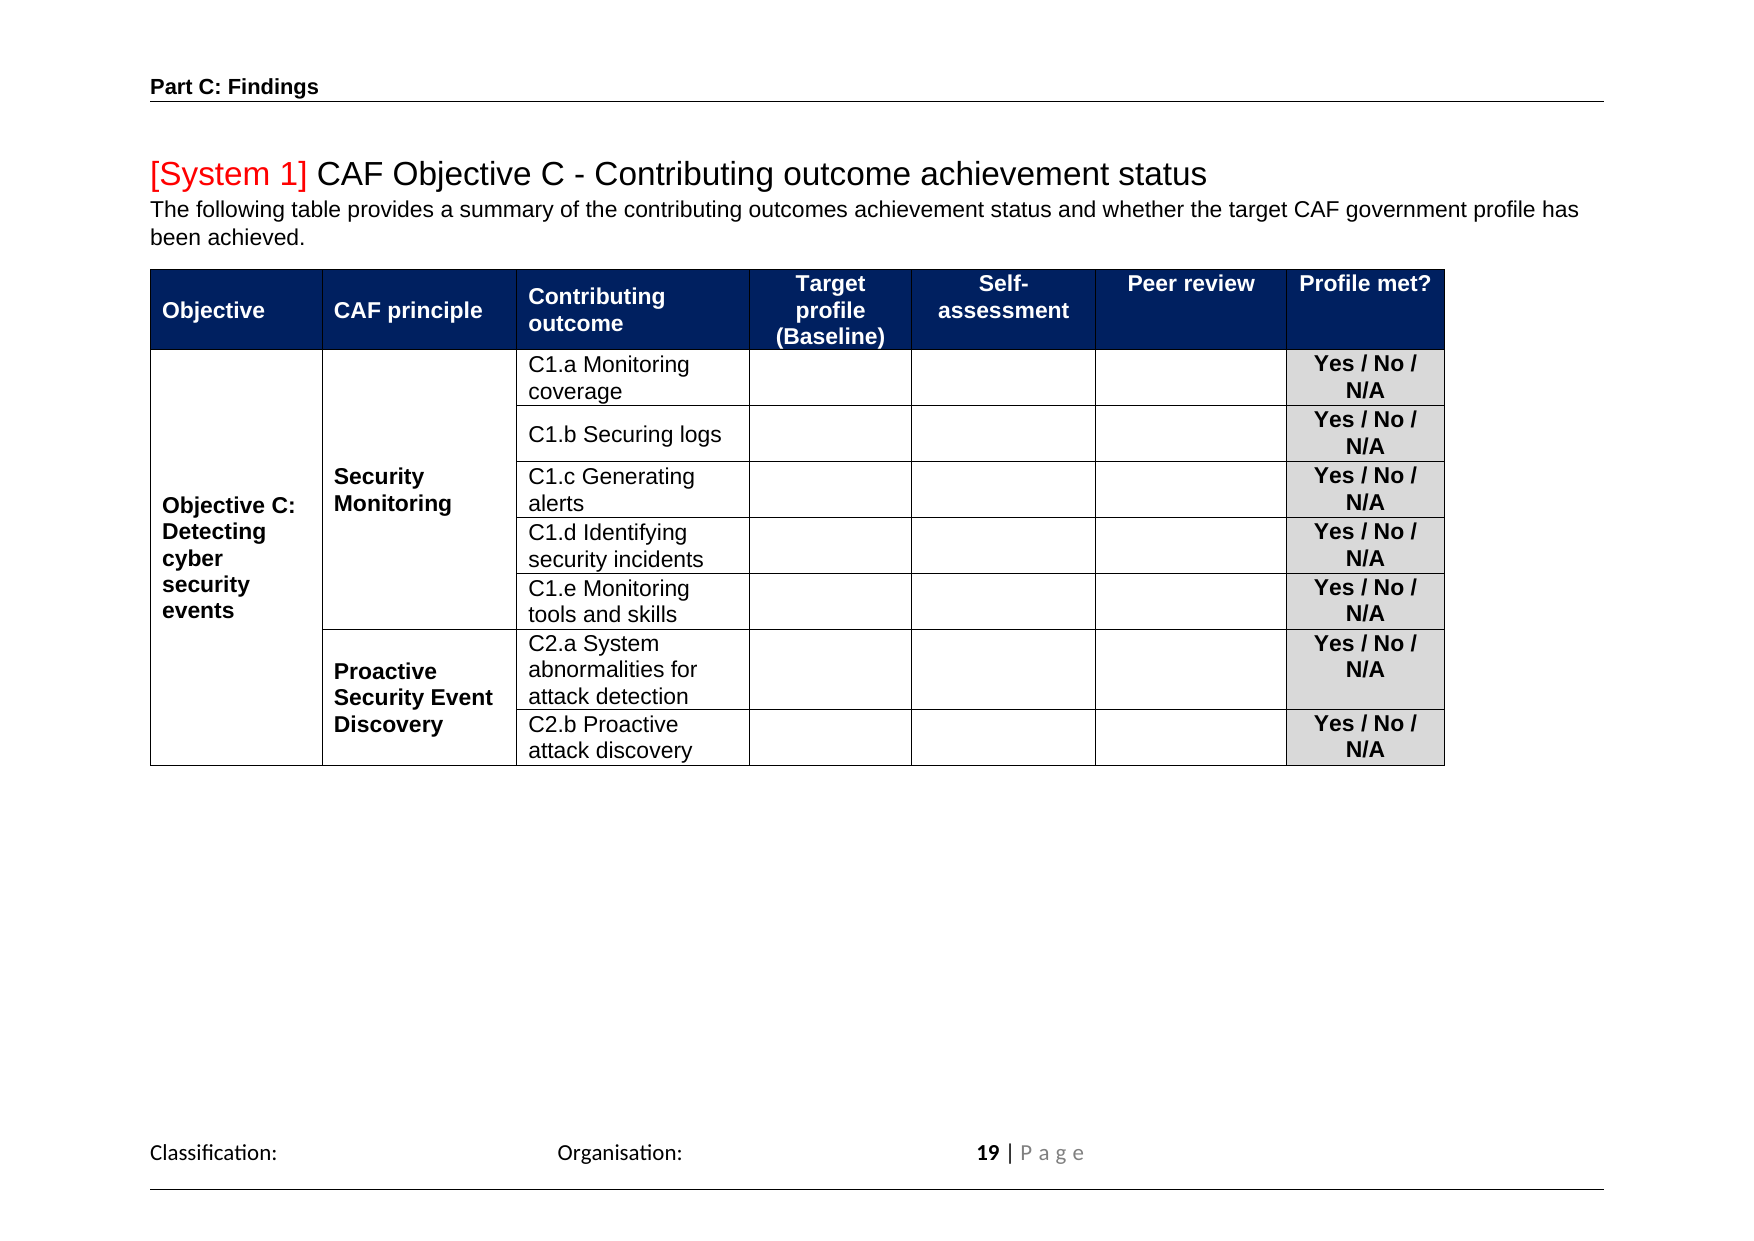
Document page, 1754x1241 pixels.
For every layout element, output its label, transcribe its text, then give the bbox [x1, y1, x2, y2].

table_header Objective [151, 270, 322, 349]
table_cell [750, 574, 911, 629]
table_cell Yes / No / N/A [1287, 350, 1444, 405]
table_cell [1096, 710, 1286, 765]
table_cell [1096, 350, 1286, 405]
table_cell [1096, 462, 1286, 517]
table_header Self-assessment [912, 270, 1095, 349]
table_cell C1.c Generating alerts [517, 462, 749, 517]
table_cell Yes / No / N/A [1287, 462, 1444, 517]
table_cell Yes / No / N/A [1287, 518, 1444, 573]
table_cell C1.b Securing logs [517, 406, 749, 461]
table_cell [1096, 406, 1286, 461]
table_cell [912, 462, 1095, 517]
table_cell [750, 630, 911, 709]
table_header Peer review [1096, 270, 1286, 349]
table_cell Objective C: Detecting cyber security events [151, 350, 322, 765]
table_cell [750, 406, 911, 461]
table_cell [912, 518, 1095, 573]
table_cell C2.b Proactive attack discovery [517, 710, 749, 765]
table_cell Yes / No / N/A [1287, 630, 1444, 709]
table_cell [750, 462, 911, 517]
subtitle [System 1] CAF Objective C - Contributing outcome achievement status [150, 154, 1604, 193]
table_cell [912, 630, 1095, 709]
table_cell [750, 350, 911, 405]
table_header Target profile (Baseline) [750, 270, 911, 349]
table_cell C1.a Monitoring coverage [517, 350, 749, 405]
table_cell [1096, 574, 1286, 629]
table_cell Proactive Security Event Discovery [323, 630, 516, 765]
table_cell Yes / No / N/A [1287, 710, 1444, 765]
table_cell Yes / No / N/A [1287, 406, 1444, 461]
table_cell [912, 350, 1095, 405]
table_header Contributing outcome [517, 270, 749, 349]
table_cell C1.e Monitoring tools and skills [517, 574, 749, 629]
table_cell [912, 574, 1095, 629]
table_cell C2.a System abnormalities for attack detection [517, 630, 749, 709]
table_cell [750, 518, 911, 573]
table_cell [912, 710, 1095, 765]
table_header Profile met? [1287, 270, 1444, 349]
table_cell Yes / No / N/A [1287, 574, 1444, 629]
text The following table provides a summary of the contributing outcomes achievement status and whether the target CAF government profile has been achieved. [150, 196, 1604, 250]
table_cell C1.d Identifying security incidents [517, 518, 749, 573]
table_cell [1096, 630, 1286, 709]
table_cell [1096, 518, 1286, 573]
table_cell [750, 710, 911, 765]
table_header CAF principle [323, 270, 516, 349]
table_cell [912, 406, 1095, 461]
table_cell Security Monitoring [323, 350, 516, 629]
